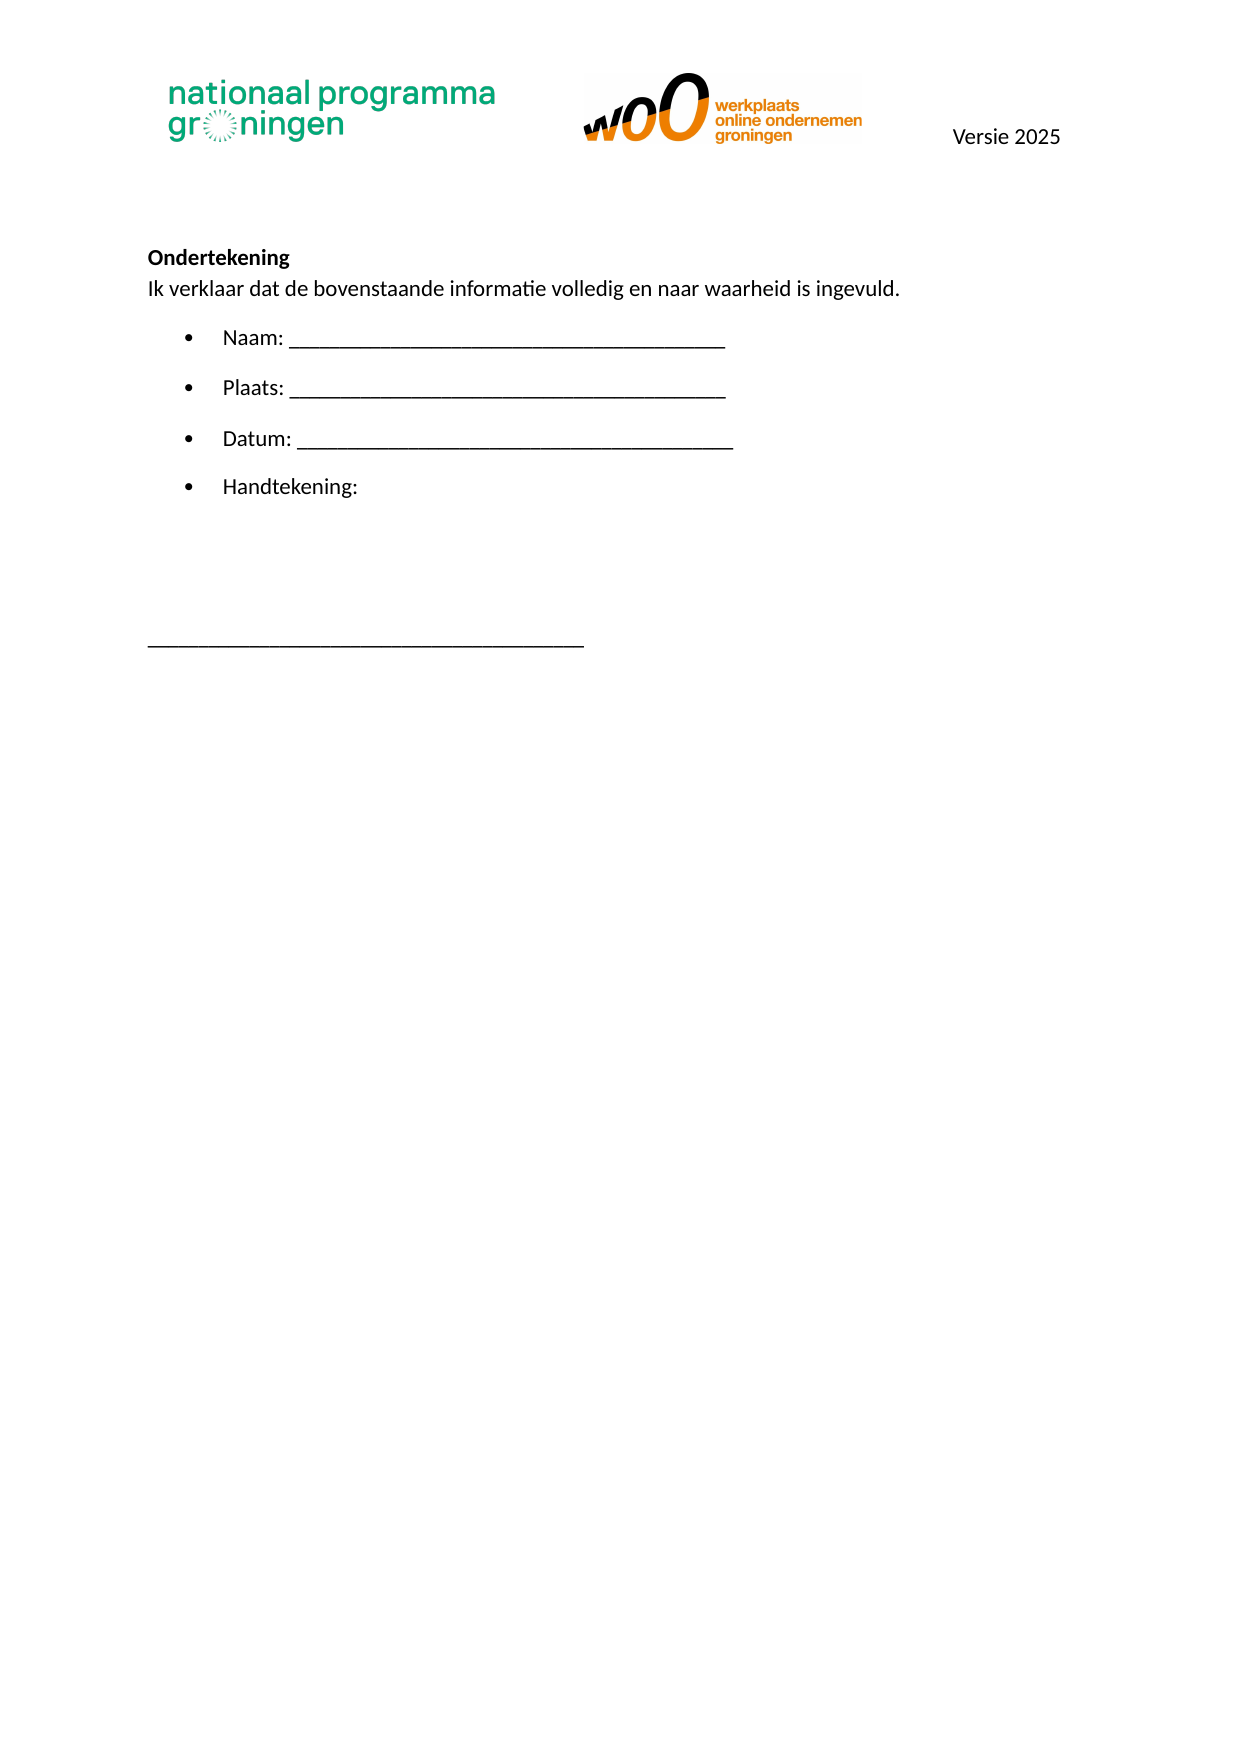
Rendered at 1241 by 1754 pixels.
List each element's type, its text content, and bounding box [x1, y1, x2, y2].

list Datum: [185, 421, 1093, 453]
list Handtekening: [185, 472, 1093, 500]
list Plaats: [185, 371, 1093, 402]
text Ondertekening Ik verklaar dat de bovenstaande informatie volledig en naar waarheid is ingevuld. [148, 243, 1093, 302]
list Naam: [185, 321, 1093, 352]
